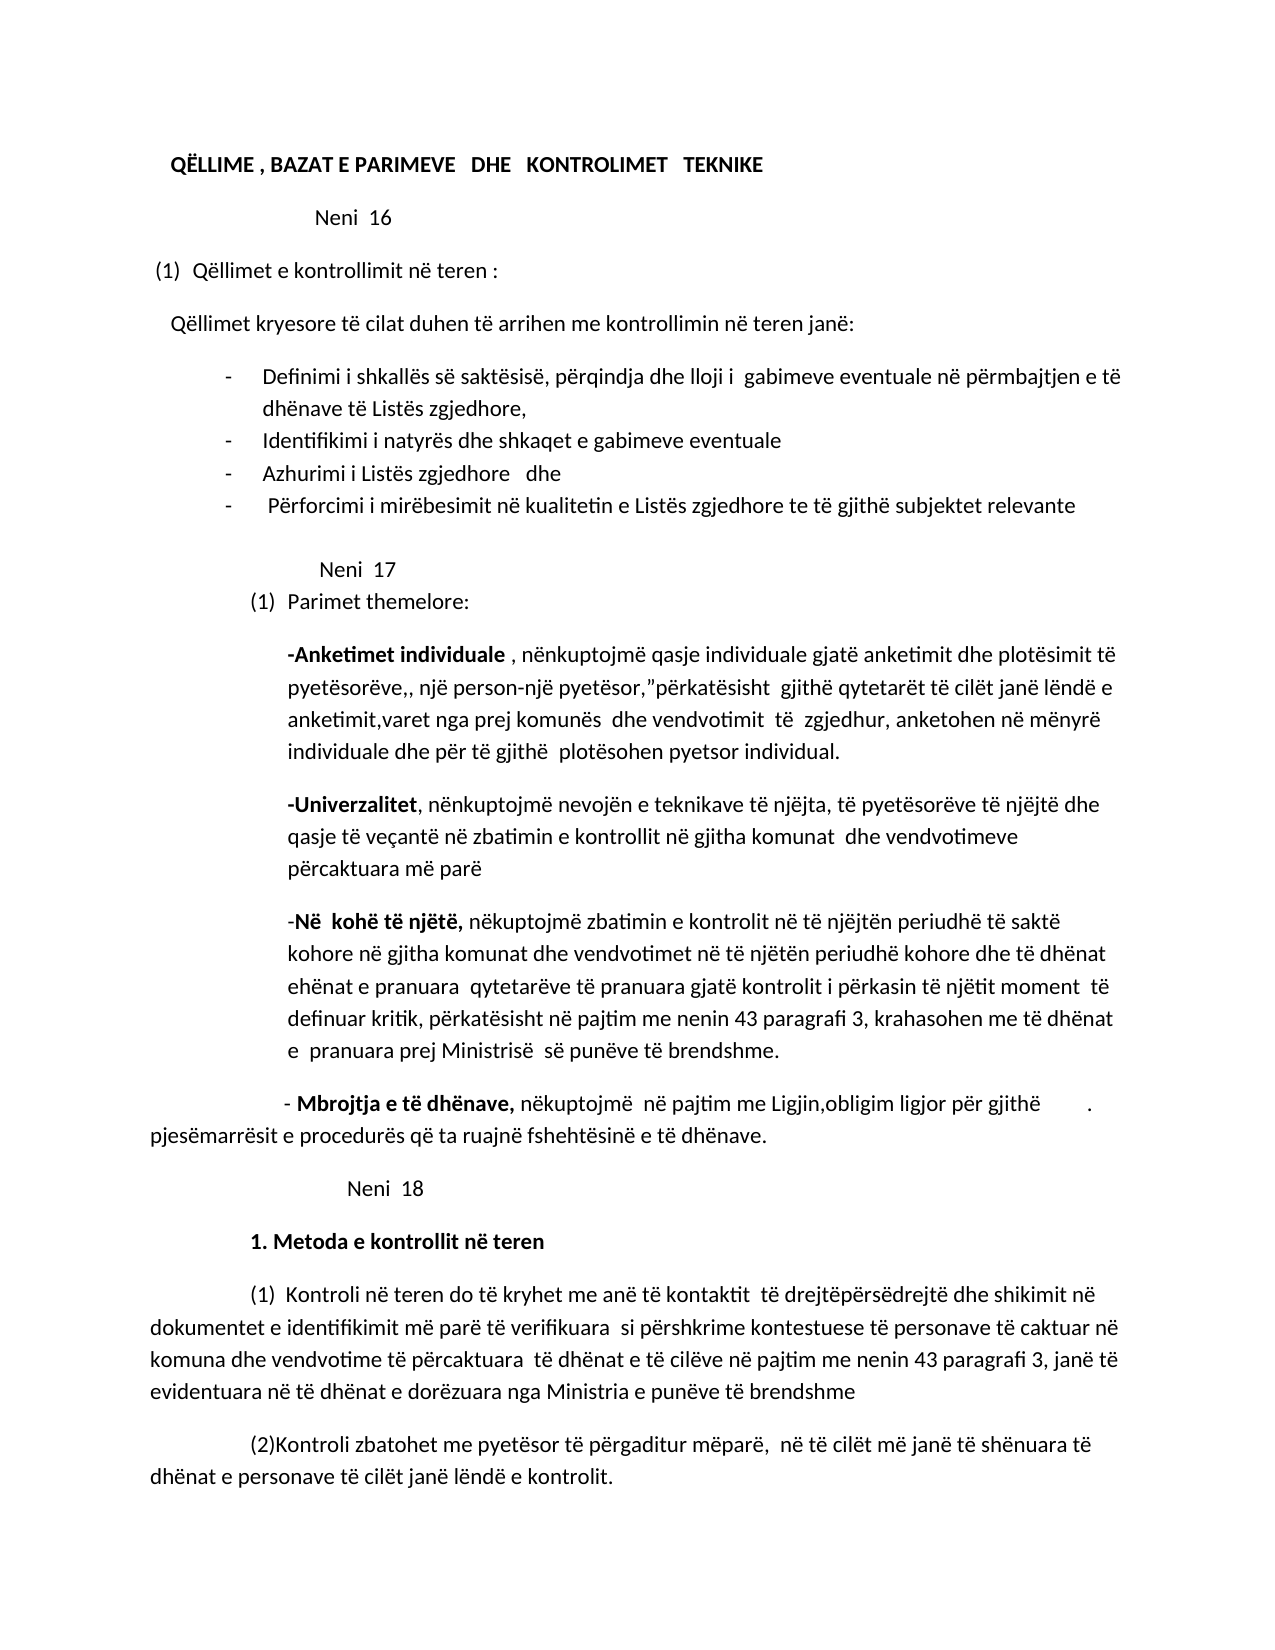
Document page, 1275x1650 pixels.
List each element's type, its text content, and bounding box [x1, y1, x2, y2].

list Definimi i shkallës së saktësisë, përqindja dhe lloji i gabimeve eventuale në përmbajtjen e të dhënave të Listës zgjedhore, [225, 362, 1125, 422]
list Qëllimet e kontrollimit në teren : [155, 256, 1125, 284]
text Qëllimet kryesore të cilat duhen të arrihen me kontrollimin në teren janë: [150, 309, 1125, 337]
list Neni 17 [262, 555, 1125, 583]
text -Anketimet individuale , nënkuptojmë qasje individuale gjatë anketimit dhe plotësimit të pyetësorëve,, një person-një pyetësor,”përkatësisht gjithë qytetarët të cilët janë lëndë e anketimit,varet nga prej komunës dhe vendvotimit të zgjedhur, anketohen në mënyrë individuale dhe për të gjithë plotësohen pyetsor individual. [287, 640, 1125, 765]
text Neni 18 [250, 1174, 1125, 1202]
text QËLLIME , BAZAT E PARIMEVE DHE KONTROLIMET TEKNIKE [150, 150, 1125, 178]
text 1. Metoda e kontrollit në teren [250, 1227, 1125, 1255]
text (2)Kontroli zbatohet me pyetësor të përgaditur mëparë, në të cilët më janë të shënuara të dhënat e personave të cilët janë lëndë e kontrolit. [150, 1430, 1125, 1490]
list Përforcimi i mirëbesimit në kualitetin e Listës zgjedhore te të gjithë subjektet relevante [225, 491, 1125, 519]
text - Mbrojtja e të dhënave, nëkuptojmë në pajtim me Ligjin,obligim ligjor për gjithë . pjesëmarrësit e procedurës që ta ruajnë fshehtësinë e të dhënave. [150, 1089, 1125, 1149]
text -Univerzalitet, nënkuptojmë nevojën e teknikave të njëjta, të pyetësorëve të njëjtë dhe qasje të veçantë në zbatimin e kontrollit në gjitha komunat dhe vendvotimeve përcaktuara më parë [287, 790, 1125, 882]
text Neni 16 [150, 203, 1125, 231]
list Azhurimi i Listës zgjedhore dhe [225, 459, 1125, 487]
text -Në kohë të njëtë, nëkuptojmë zbatimin e kontrolit në të njëjtën periudhë të saktë kohore në gjitha komunat dhe vendvotimet në të njëtën periudhë kohore dhe të dhënat ehënat e pranuara qytetarëve të pranuara gjatë kontrolit i përkasin të njëtit moment të definuar kritik, përkatësisht në pajtim me nenin 43 paragrafi 3, krahasohen me të dhënat e pranuara prej Ministrisë së punëve të brendshme. [287, 907, 1125, 1064]
list Parimet themelore: [250, 587, 1125, 615]
text (1) Kontroli në teren do të kryhet me anë të kontaktit të drejtëpërsëdrejtë dhe shikimit në dokumentet e identifikimit më parë të verifikuara si përshkrime kontestuese të personave të caktuar në komuna dhe vendvotime të përcaktuara të dhënat e të cilëve në pajtim me nenin 43 paragrafi 3, janë të evidentuara në të dhënat e dorëzuara nga Ministria e punëve të brendshme [150, 1280, 1125, 1405]
list Identifikimi i natyrës dhe shkaqet e gabimeve eventuale [225, 426, 1125, 454]
